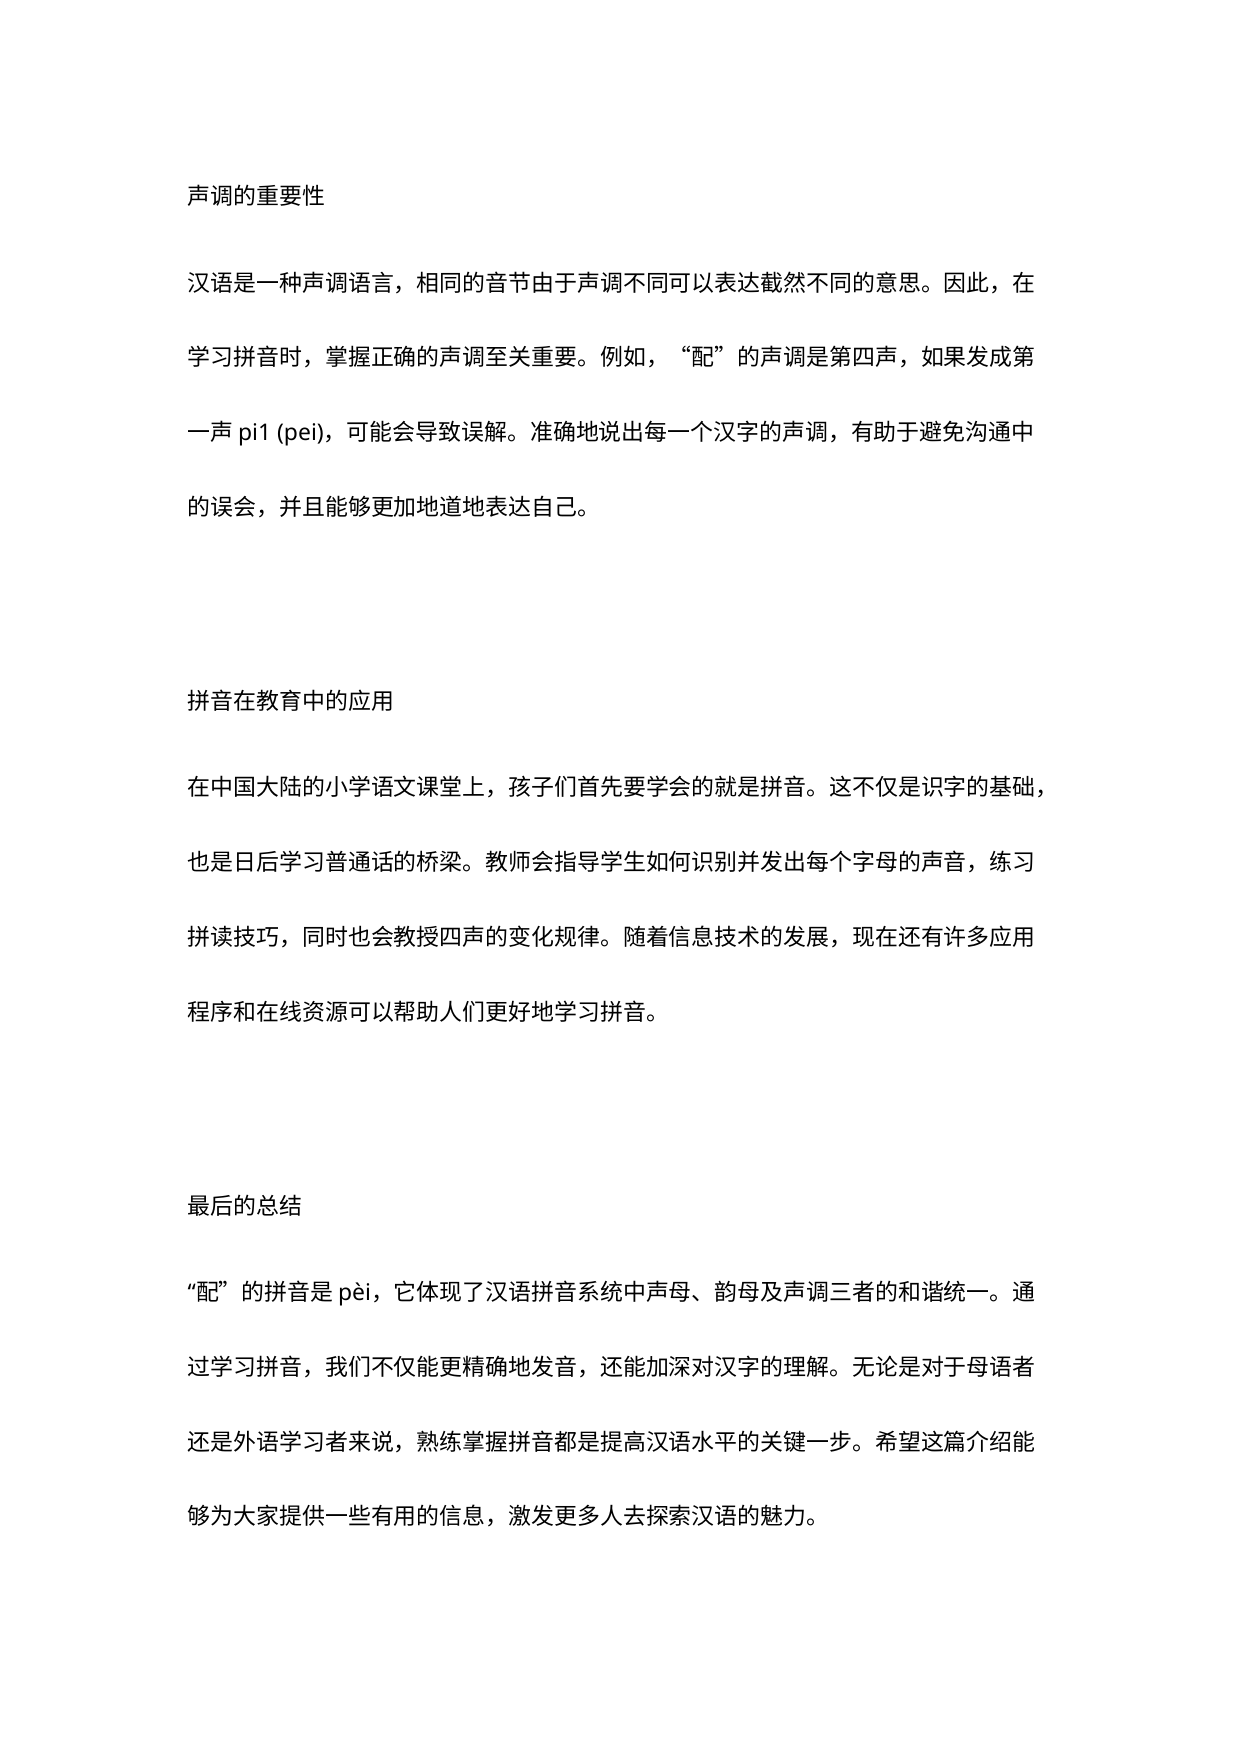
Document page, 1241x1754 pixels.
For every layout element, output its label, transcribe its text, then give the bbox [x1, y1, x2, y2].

text “配”的拼音是pèi，它体现了汉语拼音系统中声母、韵母及声调三者的和谐统一。通过学习拼音，我们不仅能更精确地发音，还能加深对汉字的理解。无论是对于母语者还是外语学习者来说，熟练掌握拼音都是提高汉语水平的关键一步。希望这篇介绍能够为大家提供一些有用的信息，激发更多人去探索汉语的魅力。 [187, 1258, 1053, 1547]
text 汉语是一种声调语言，相同的音节由于声调不同可以表达截然不同的意思。因此，在学习拼音时，掌握正确的声调至关重要。例如，“配”的声调是第四声，如果发成第一声pi1 (pei)，可能会导致误解。准确地说出每一个汉字的声调，有助于避免沟通中的误会，并且能够更加地道地表达自己。 [187, 248, 1053, 538]
text 最后的总结 [187, 1172, 1053, 1237]
text 声调的重要性 [187, 162, 1053, 227]
text 拼音在教育中的应用 [187, 667, 1053, 732]
text 在中国大陆的小学语文课堂上，孩子们首先要学会的就是拼音。这不仅是识字的基础，也是日后学习普通话的桥梁。教师会指导学生如何识别并发出每个字母的声音，练习拼读技巧，同时也会教授四声的变化规律。随着信息技术的发展，现在还有许多应用程序和在线资源可以帮助人们更好地学习拼音。 [187, 753, 1053, 1042]
